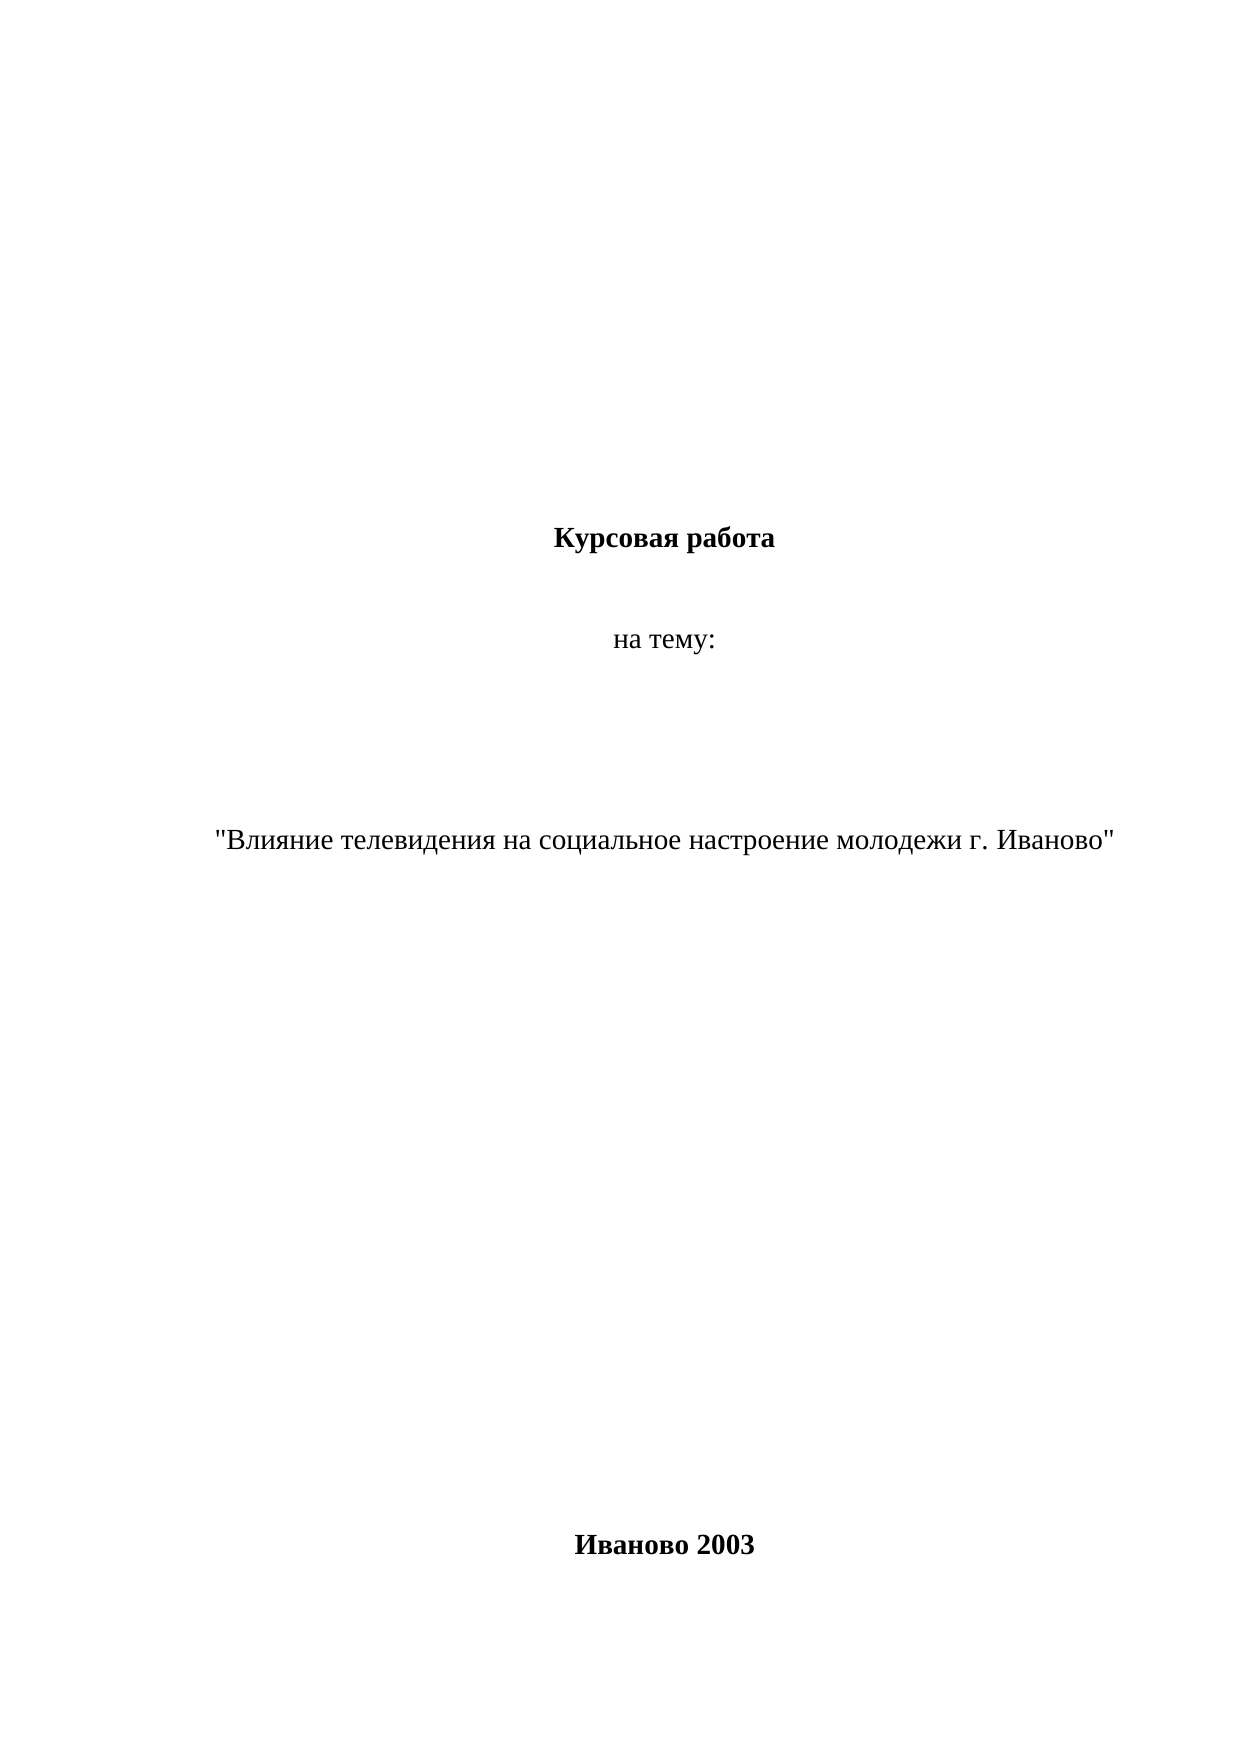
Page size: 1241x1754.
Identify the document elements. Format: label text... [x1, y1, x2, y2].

text Курсовая работа [177, 521, 1152, 554]
text на тему: [177, 621, 1152, 655]
subtitle Иваново 2003 [177, 1527, 1152, 1560]
text "Влияние телевидения на социальное настроение молодежи г. Иваново" [177, 822, 1152, 856]
